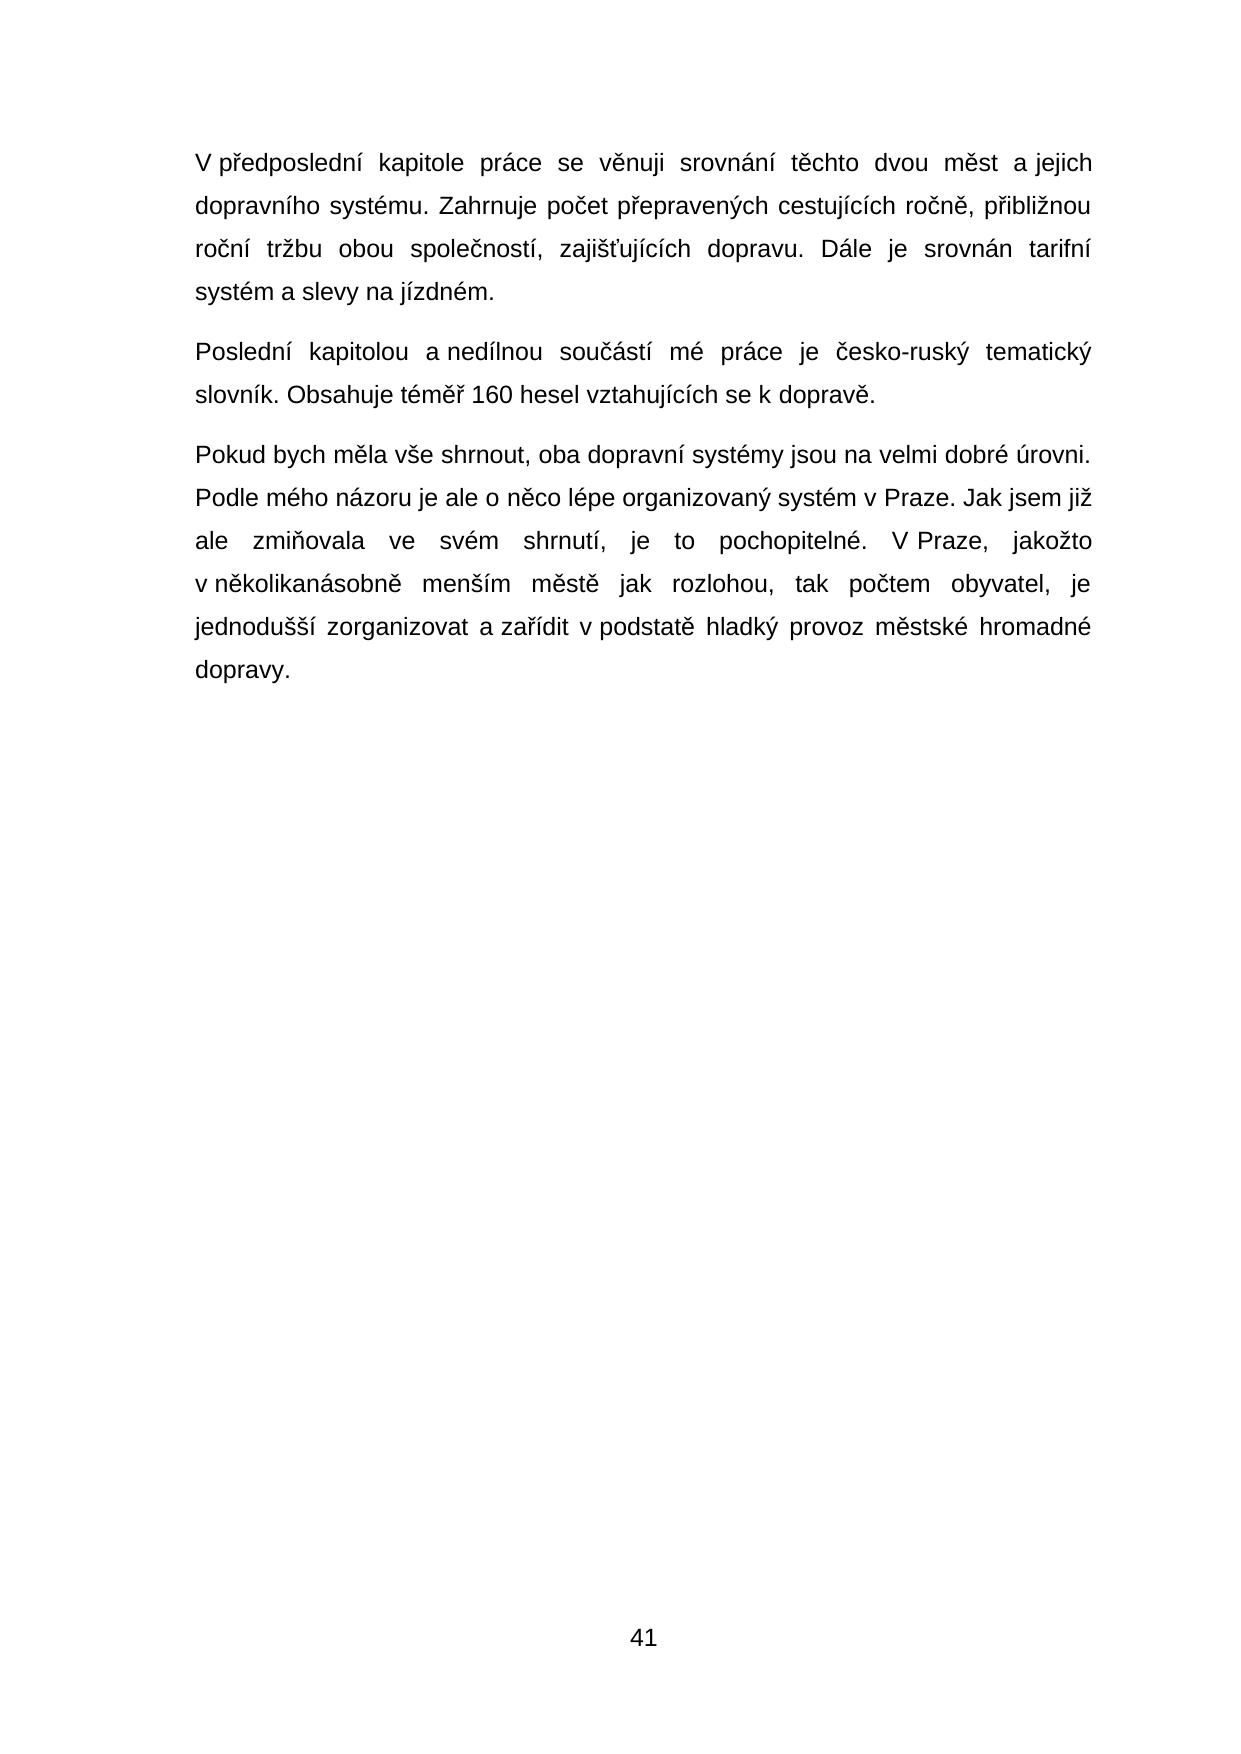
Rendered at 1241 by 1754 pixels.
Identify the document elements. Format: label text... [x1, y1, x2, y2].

text Poslední kapitolou a nedílnou součástí mé práce je česko-ruský tematický slovník. Obsahuje téměř 160 hesel vztahujících se k dopravě. [195, 337, 1092, 409]
text V předposlední kapitole práce se věnuji srovnání těchto dvou měst a jejich dopravního systému. Zahrnuje počet přepravených cestujících ročně, přibližnou roční tržbu obou společností, zajišťujících dopravu. Dále je srovnán tarifní systém a slevy na jízdném. [195, 148, 1092, 306]
text Pokud bych měla vše shrnout, oba dopravní systémy jsou na velmi dobré úrovni. Podle mého názoru je ale o něco lépe organizovaný systém v Praze. Jak jsem již ale zmiňovala ve svém shrnutí, je to pochopitelné. V Praze, jakožto v několikanásobně menším městě jak rozlohou, tak počtem obyvatel, je jednodušší zorganizovat a zařídit v podstatě hladký provoz městské hromadné dopravy. [195, 440, 1092, 684]
